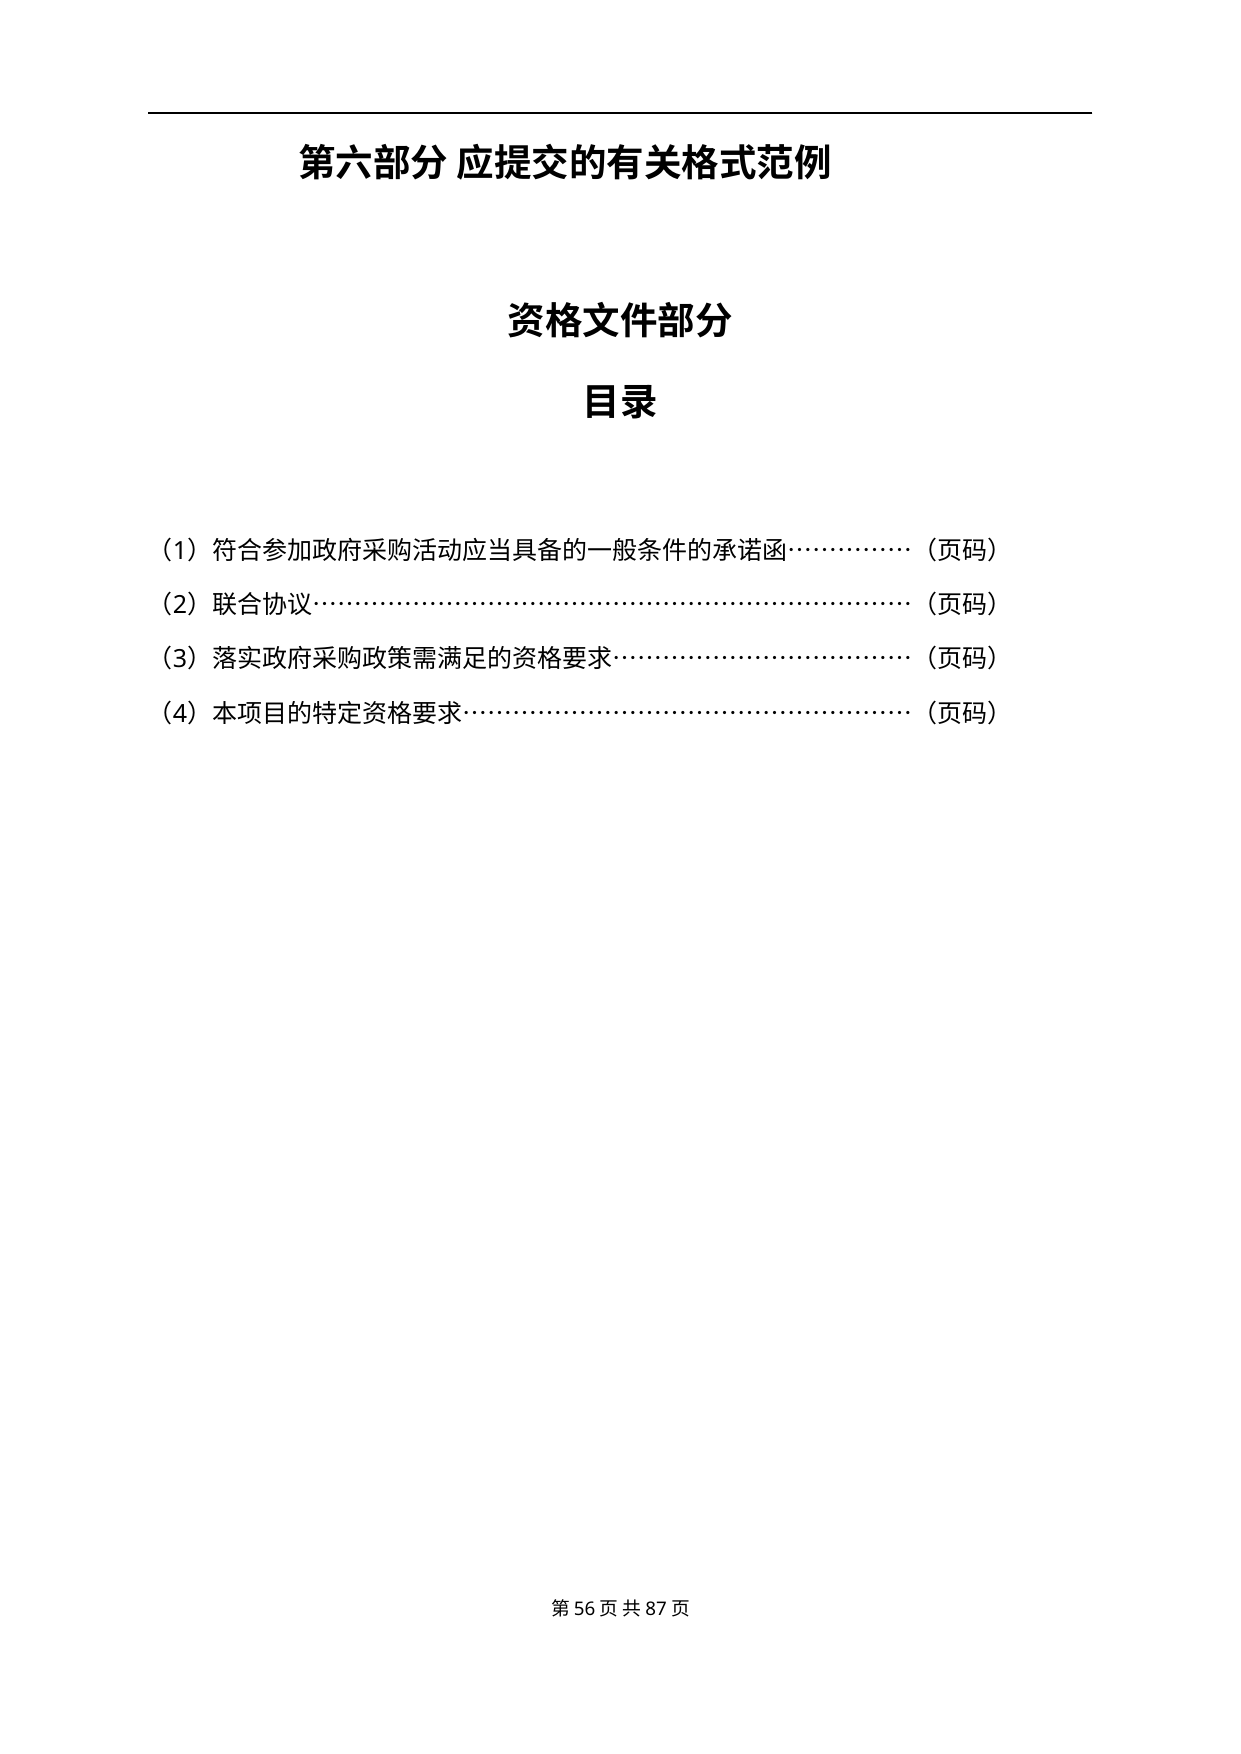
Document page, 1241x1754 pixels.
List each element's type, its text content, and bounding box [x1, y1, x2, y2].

text （4）本项目的特定资格要求………………………………………………（页码） [148, 693, 1092, 729]
text （1）符合参加政府采购活动应当具备的一般条件的承诺函……………（页码） [148, 530, 1092, 566]
text （2）联合协议………………………………………………………………（页码） [148, 584, 1092, 621]
text （3）落实政府采购政策需满足的资格要求………………………………（页码） [148, 639, 1092, 675]
text 资格文件部分 [148, 291, 1092, 345]
text 目录 [148, 372, 1092, 426]
text 第六部分 应提交的有关格式范例 [223, 133, 1092, 187]
